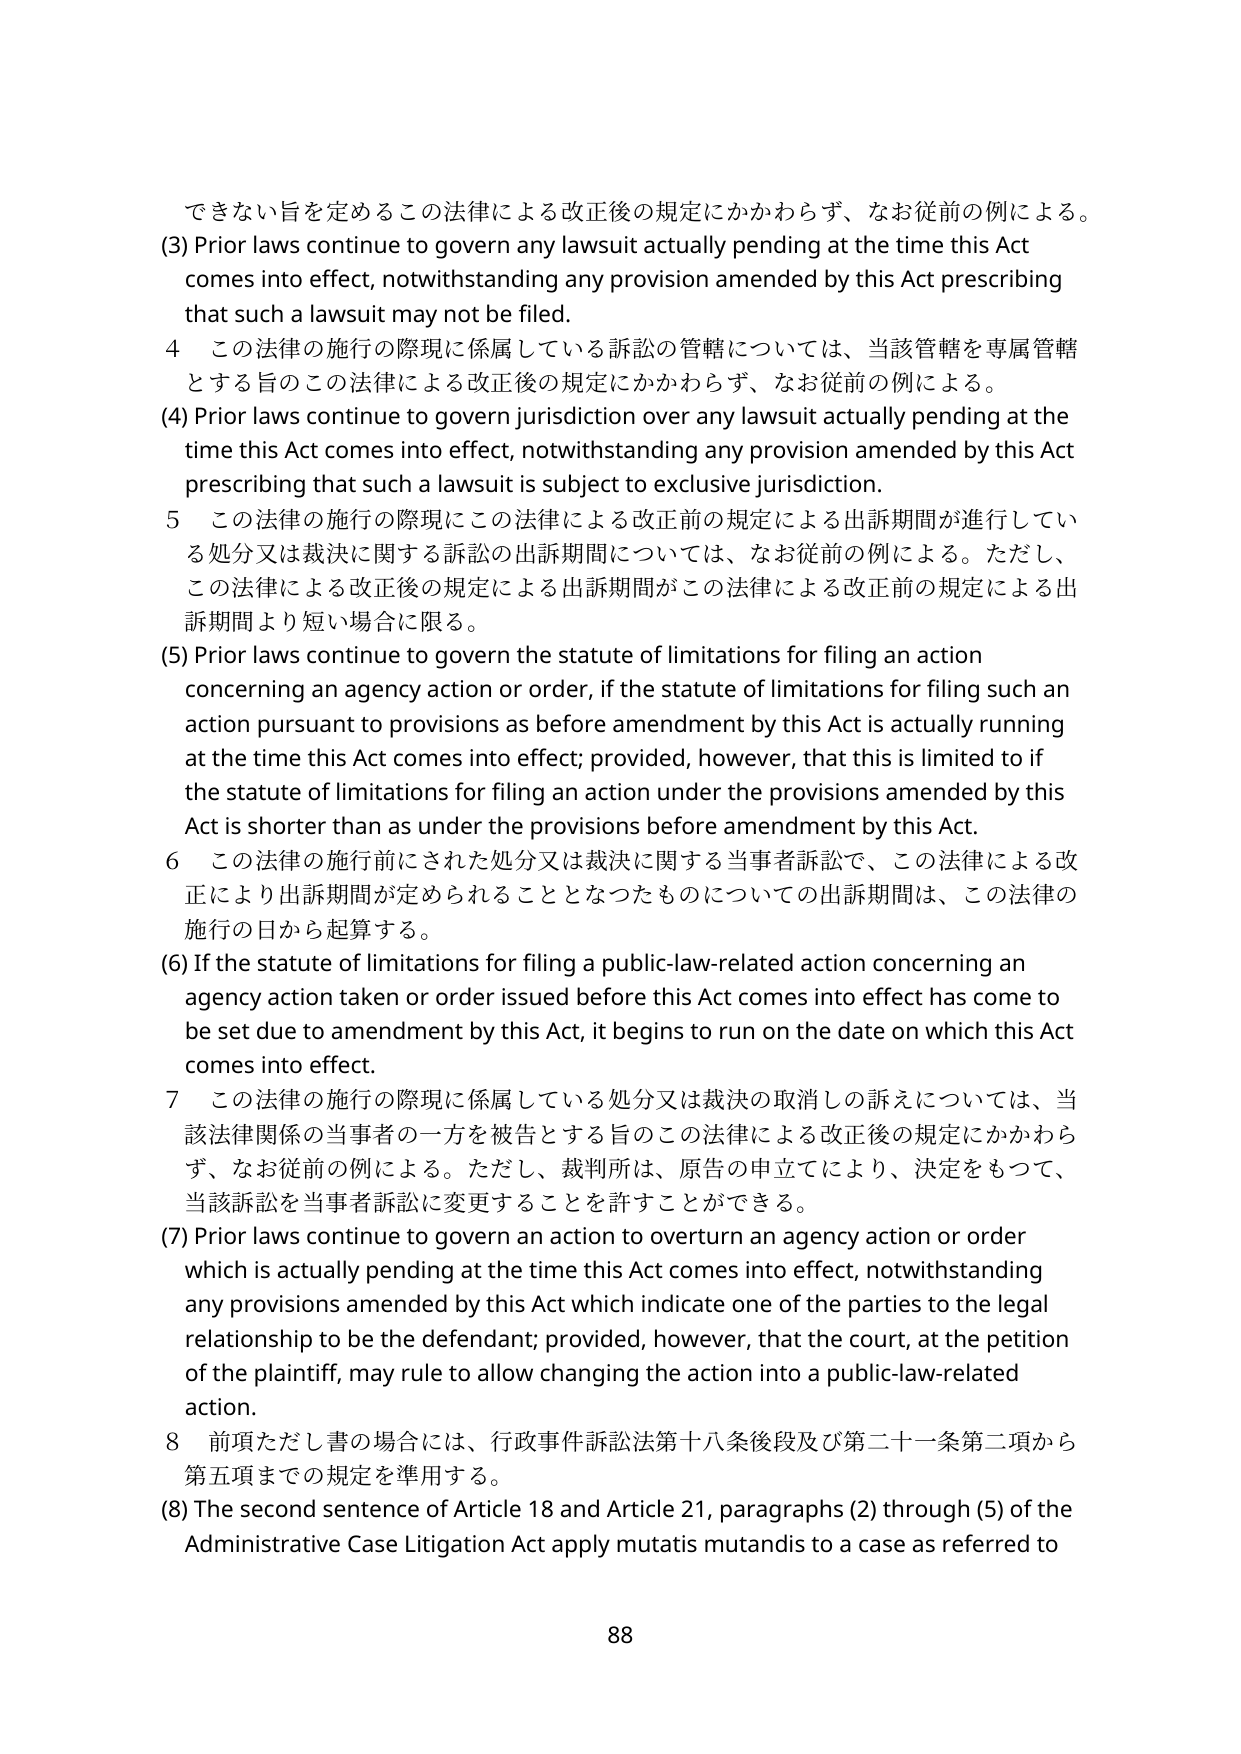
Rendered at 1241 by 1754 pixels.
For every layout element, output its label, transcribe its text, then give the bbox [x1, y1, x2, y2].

text (7) Prior laws continue to govern an action to overturn an agency action or order which is actually pending at the time this Act comes into effect, notwithstanding any provisions amended by this Act which indicate one of the parties to the legal relationship to be the defendant; provided, however, that the court, at the petition of the plaintiff, may rule to allow changing the action into a public-law-related action. [161, 1219, 1079, 1424]
text ６ この法律の施行前にされた処分又は裁決に関する当事者訴訟で、この法律による改正により出訴期間が定められることとなつたものについての出訴期間は、この法律の施行の日から起算する。 [161, 843, 1079, 945]
text ４ この法律の施行の際現に係属している訴訟の管轄については、当該管轄を専属管轄とする旨のこの法律による改正後の規定にかかわらず、なお従前の例による。 [161, 330, 1079, 399]
text (5) Prior laws continue to govern the statute of limitations for filing an action concerning an agency action or order, if the statute of limitations for filing such an action pursuant to provisions as before amendment by this Act is actually running at the time this Act comes into effect; provided, however, that this is limited to if the statute of limitations for filing an action under the provisions amended by this Act is shorter than as under the provisions before amendment by this Act. [161, 638, 1079, 843]
text (6) If the statute of limitations for filing a public-law-related action concerning an agency action taken or order issued before this Act comes into effect has come to be set due to amendment by this Act, it begins to run on the date on which this Act comes into effect. [161, 945, 1079, 1082]
text ８ 前項ただし書の場合には、行政事件訴訟法第十八条後段及び第二十一条第二項から第五項までの規定を準用する。 [161, 1424, 1079, 1492]
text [161, 1492, 1079, 1560]
text ５ この法律の施行の際現にこの法律による改正前の規定による出訴期間が進行している処分又は裁決に関する訴訟の出訴期間については、なお従前の例による。ただし、この法律による改正後の規定による出訴期間がこの法律による改正前の規定による出訴期間より短い場合に限る。 [161, 501, 1079, 638]
text (3) Prior laws continue to govern any lawsuit actually pending at the time this Act comes into effect, notwithstanding any provision amended by this Act prescribing that such a lawsuit may not be filed. [161, 228, 1079, 330]
text ７ この法律の施行の際現に係属している処分又は裁決の取消しの訴えについては、当該法律関係の当事者の一方を被告とする旨のこの法律による改正後の規定にかかわらず、なお従前の例による。ただし、裁判所は、原告の申立てにより、決定をもつて、当該訴訟を当事者訴訟に変更することを許すことができる。 [161, 1082, 1079, 1219]
text (4) Prior laws continue to govern jurisdiction over any lawsuit actually pending at the time this Act comes into effect, notwithstanding any provision amended by this Act prescribing that such a lawsuit is subject to exclusive jurisdiction. [161, 399, 1079, 501]
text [161, 194, 1079, 228]
